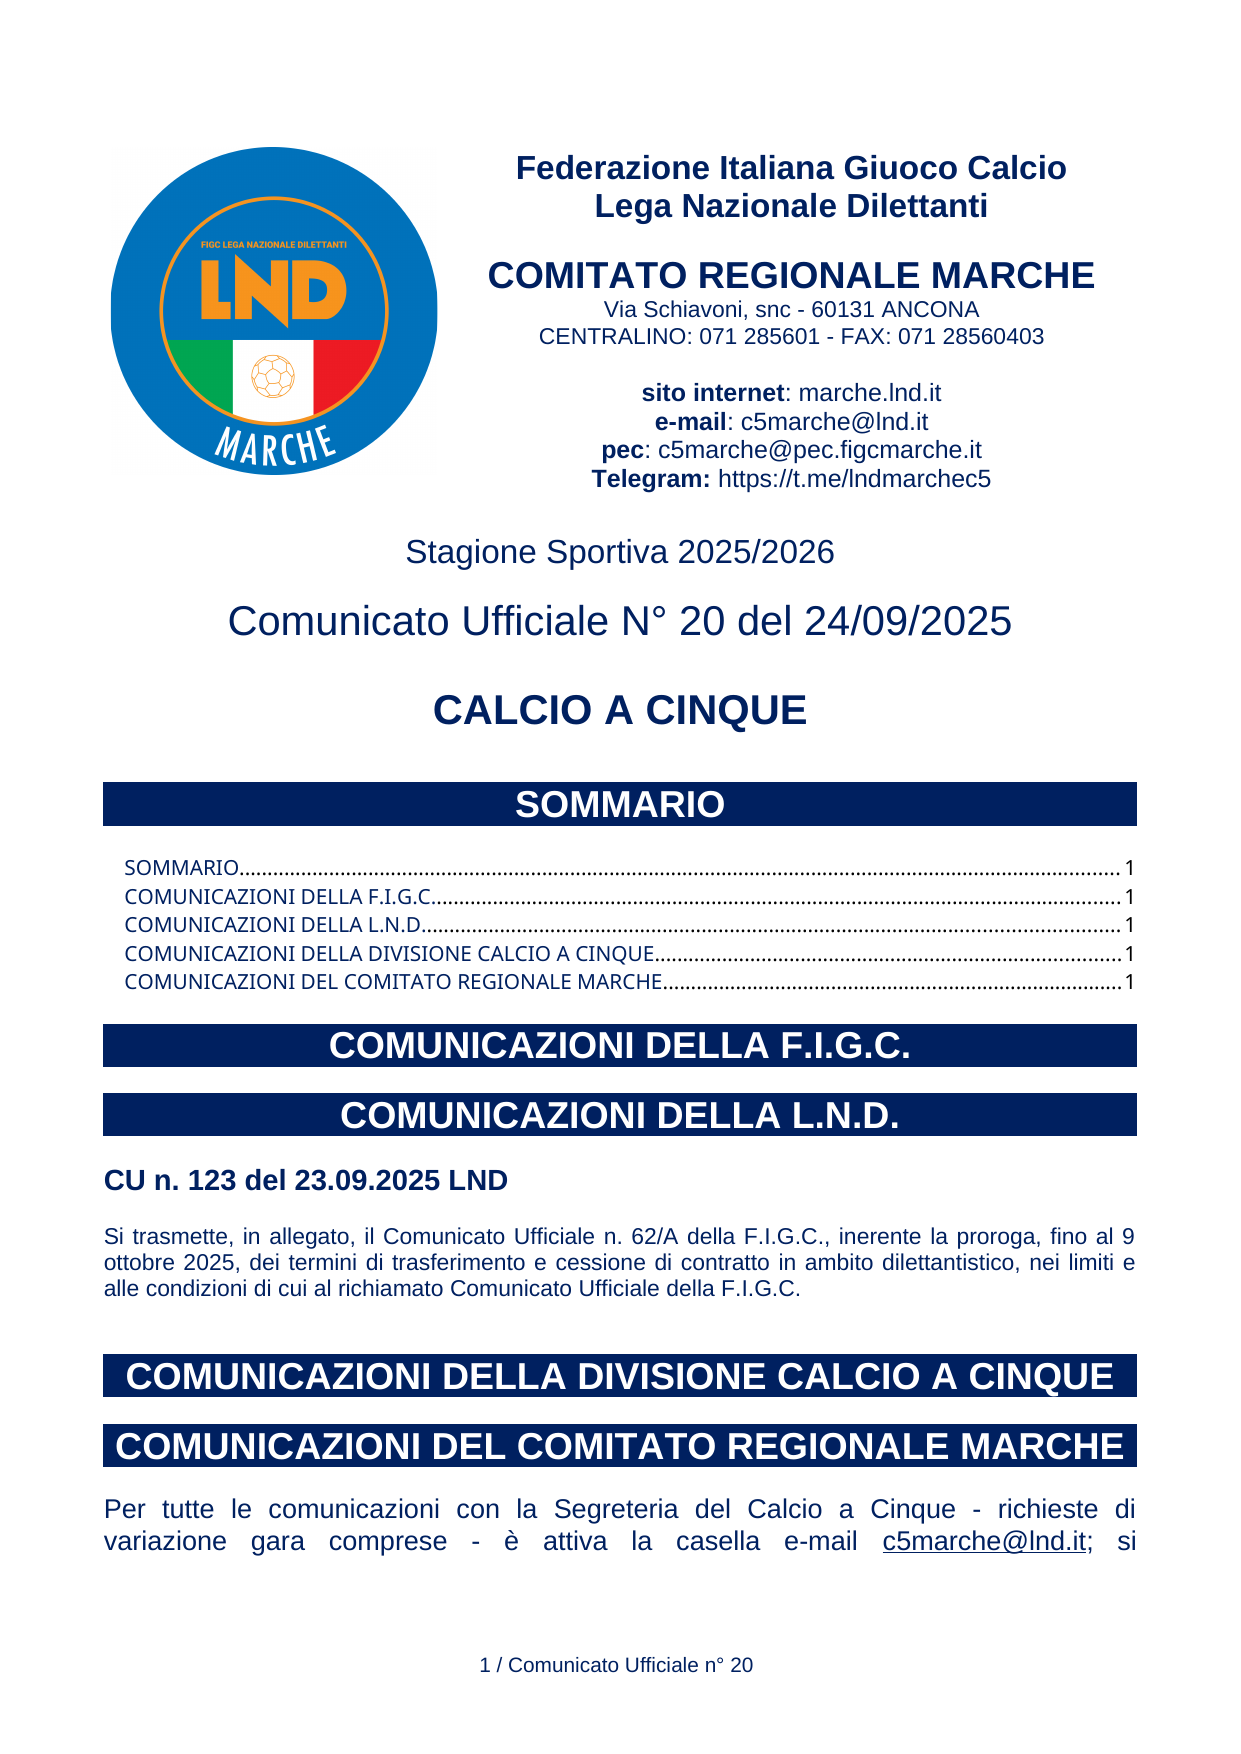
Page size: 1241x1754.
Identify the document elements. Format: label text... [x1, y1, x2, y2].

text SOMMARIO 1 [124, 853, 1137, 882]
text COMUNICAZIONI DELLA L.N.D. 1 [124, 910, 1137, 939]
text CALCIO A CINQUE [103, 686, 1137, 733]
table_header Federazione Italiana Giuoco Calcio Lega Nazionale Dilettanti COMITATO REGIONALE MARCHE Via Schiavoni, snc - 60131 ANCONA CENTRALINO: 071 285601 - FAX: 071 28560403 sito internet: marche.lnd.it e-mail: c5marche@lnd.it pec: c5marche@pec.figcmarche.it Telegram: https://t.me/lndmarchec5 [446, 148, 1137, 493]
text COMUNICAZIONI DELLA DIVISIONE CALCIO A CINQUE 1 [124, 939, 1137, 967]
text CU n. 123 del 23.09.2025 LND [103, 1163, 1137, 1196]
table_cell Stagione Sportiva 2025/2026 Comunicato Ufficiale N° 20 del 24/09/2025 [104, 494, 1137, 644]
text Si trasmette, in allegato, il Comunicato Ufficiale n. 62/A della F.I.G.C., inerente la proroga, fino al 9 ottobre 2025, dei termini di trasferimento e cessione di contratto in ambito dilettantistico, nei limiti e alle condizioni di cui al richiamato Comunicato Ufficiale della F.I.G.C. [103, 1223, 1137, 1302]
text SOMMARIO [103, 782, 1137, 826]
text COMUNICAZIONI DELLA L.N.D. [103, 1093, 1137, 1136]
text COMUNICAZIONI DEL COMITATO REGIONALE MARCHE [103, 1424, 1137, 1467]
picture [110, 147, 438, 475]
text COMUNICAZIONI DEL COMITATO REGIONALE MARCHE 1 [124, 967, 1137, 996]
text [103, 1493, 1137, 1556]
text COMUNICAZIONI DELLA F.I.G.C. [103, 1024, 1137, 1067]
text COMUNICAZIONI DELLA F.I.G.C. 1 [124, 882, 1137, 910]
text COMUNICAZIONI DELLA DIVISIONE CALCIO A CINQUE [103, 1354, 1137, 1397]
table_header [104, 148, 446, 493]
